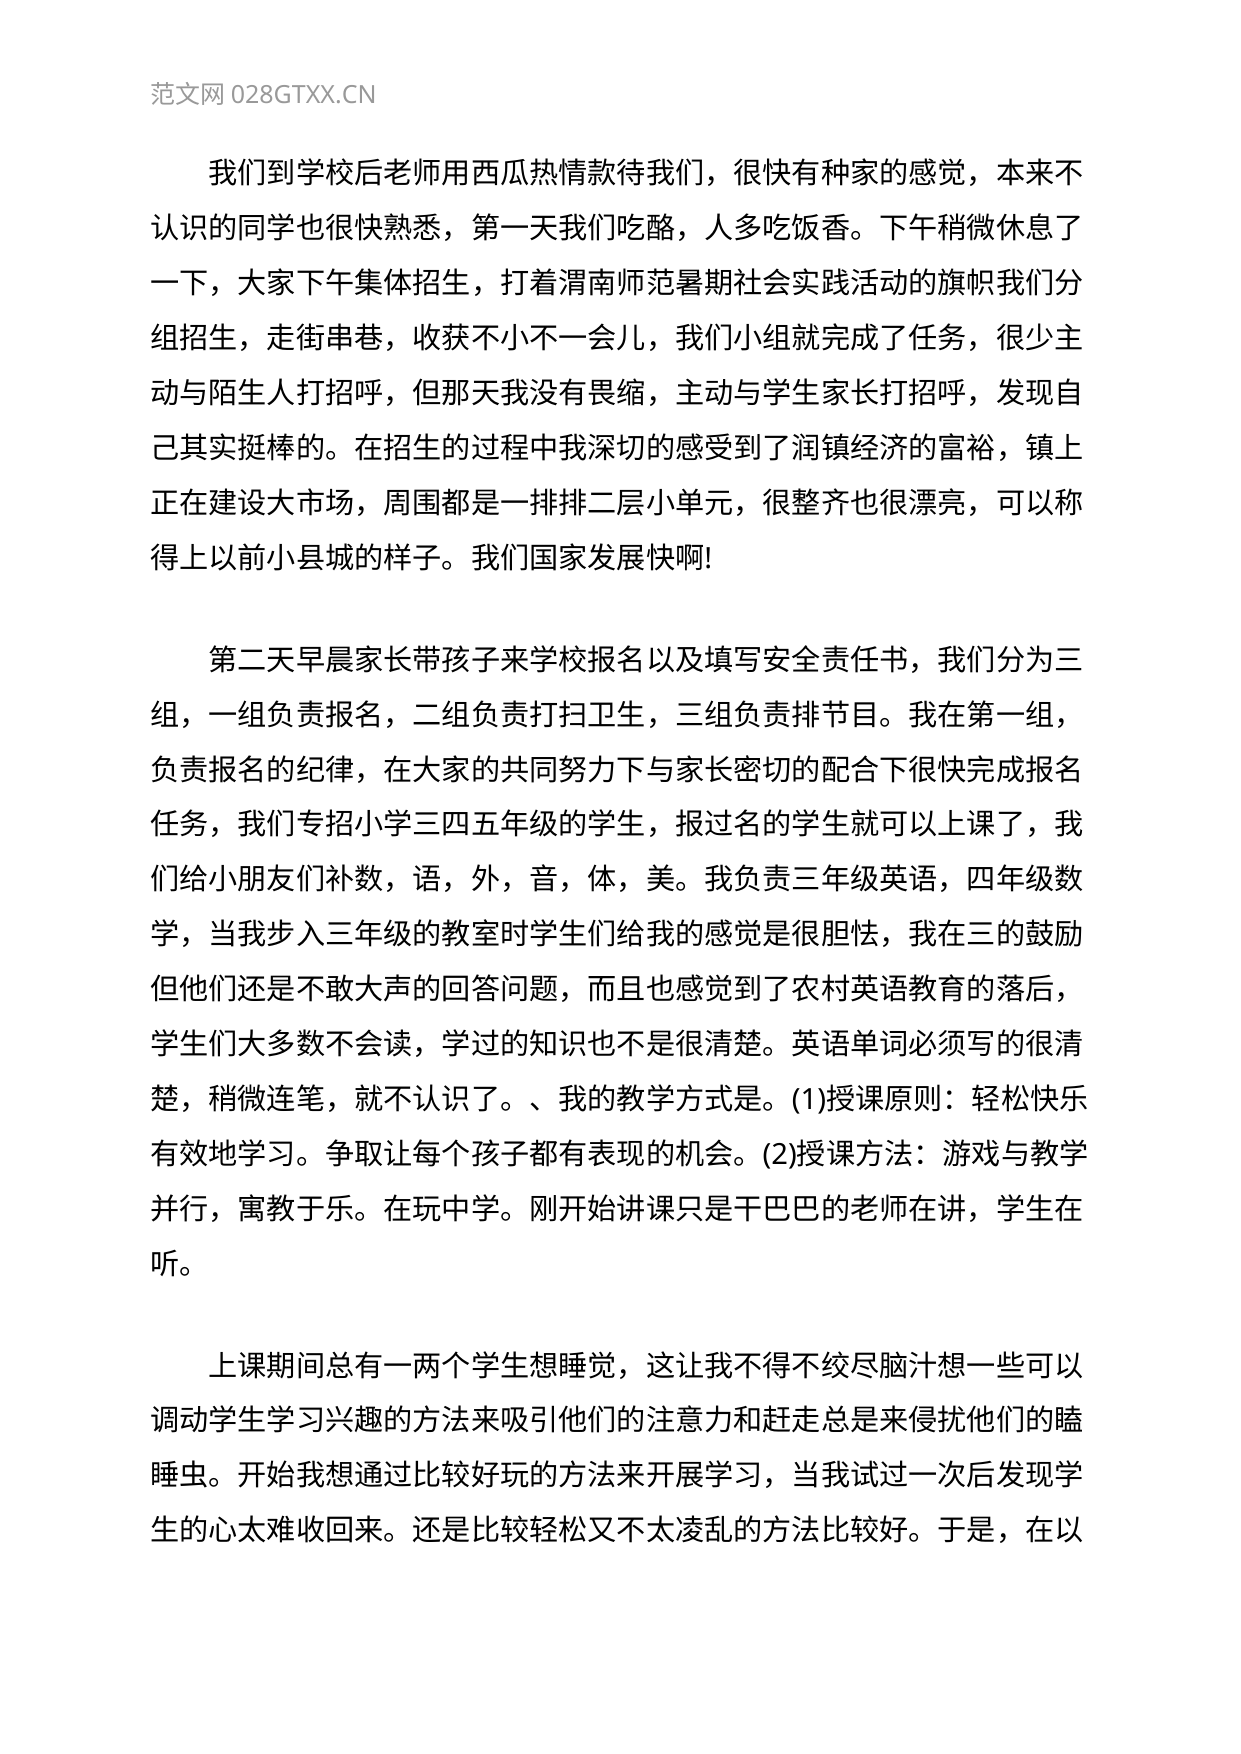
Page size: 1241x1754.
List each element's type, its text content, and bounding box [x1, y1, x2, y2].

text 我们到学校后老师用西瓜热情款待我们，很快有种家的感觉，本来不认识的同学也很快熟悉，第一天我们吃酪，人多吃饭香。下午稍微休息了一下，大家下午集体招生，打着渭南师范暑期社会实践活动的旗帜我们分组招生，走街串巷，收获不小不一会儿，我们小组就完成了任务，很少主动与陌生人打招呼，但那天我没有畏缩，主动与学生家长打招呼，发现自己其实挺棒的。在招生的过程中我深切的感受到了润镇经济的富裕，镇上正在建设大市场，周围都是一排排二层小单元，很整齐也很漂亮，可以称得上以前小县城的样子。我们国家发展快啊! [150, 150, 1090, 577]
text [150, 1342, 1090, 1549]
text 第二天早晨家长带孩子来学校报名以及填写安全责任书，我们分为三组，一组负责报名，二组负责打扫卫生，三组负责排节目。我在第一组，负责报名的纪律，在大家的共同努力下与家长密切的配合下很快完成报名任务，我们专招小学三四五年级的学生，报过名的学生就可以上课了，我们给小朋友们补数，语，外，音，体，美。我负责三年级英语，四年级数学，当我步入三年级的教室时学生们给我的感觉是很胆怯，我在三的鼓励但他们还是不敢大声的回答问题，而且也感觉到了农村英语教育的落后，学生们大多数不会读，学过的知识也不是很清楚。英语单词必须写的很清楚，稍微连笔，就不认识了。、我的教学方式是。(1)授课原则：轻松快乐有效地学习。争取让每个孩子都有表现的机会。(2)授课方法：游戏与教学并行，寓教于乐。在玩中学。刚开始讲课只是干巴巴的老师在讲，学生在听。 [150, 636, 1090, 1283]
